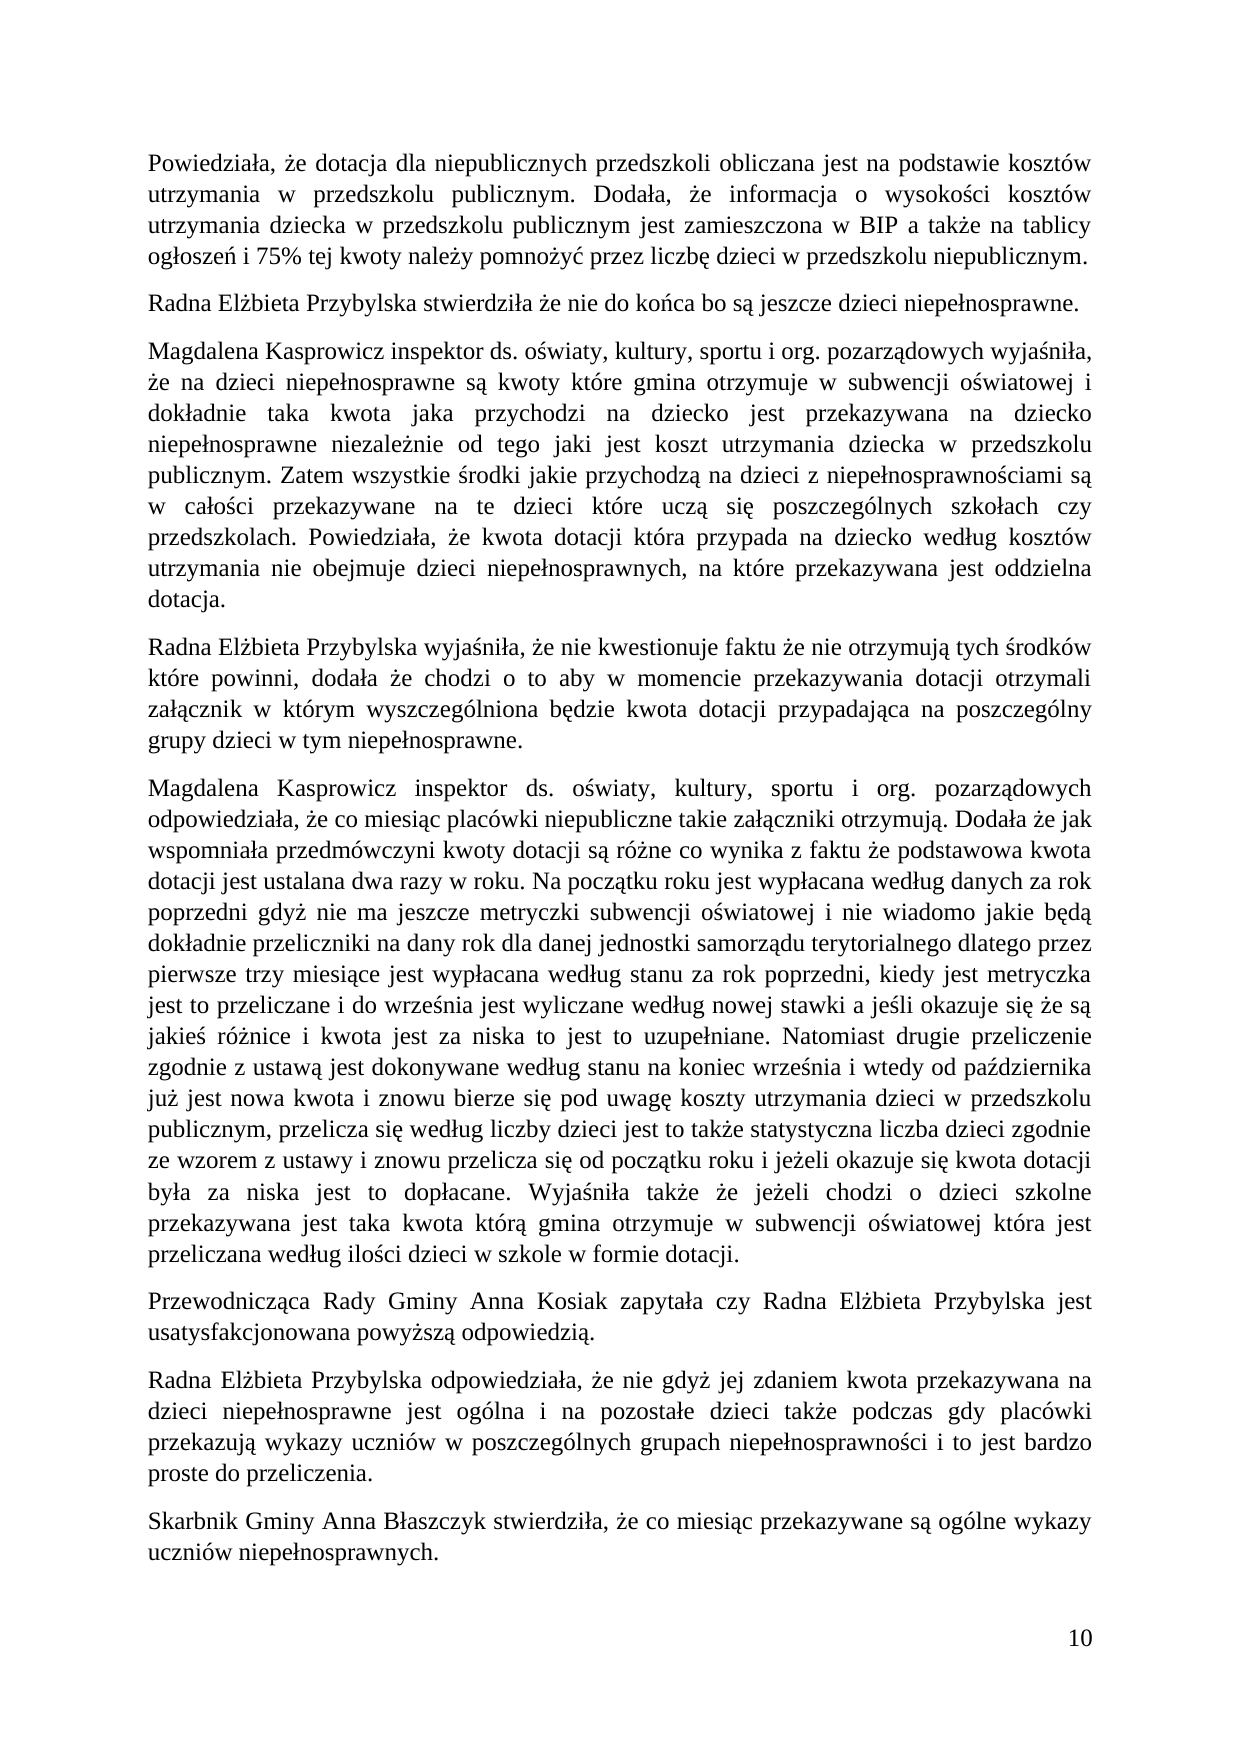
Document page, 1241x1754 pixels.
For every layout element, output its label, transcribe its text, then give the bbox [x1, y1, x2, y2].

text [148, 148, 1093, 269]
text Magdalena Kasprowicz inspektor ds. oświaty, kultury, sportu i org. pozarządowych wyjaśniła, że na dzieci niepełnosprawne są kwoty które gmina otrzymuje w subwencji oświatowej i dokładnie taka kwota jaka przychodzi na dziecko jest przekazywana na dziecko niepełnosprawne niezależnie od tego jaki jest koszt utrzymania dziecka w przedszkolu publicznym. Zatem wszystkie środki jakie przychodzą na dzieci z niepełnosprawnościami są w całości przekazywane na te dzieci które uczą się poszczególnych szkołach czy przedszkolach. Powiedziała, że kwota dotacji która przypada na dziecko według kosztów utrzymania nie obejmuje dzieci niepełnosprawnych, na które przekazywana jest oddzielna dotacja. [148, 336, 1093, 613]
text Radna Elżbieta Przybylska stwierdziła że nie do końca bo są jeszcze dzieci niepełnosprawne. [148, 288, 1093, 317]
text Radna Elżbieta Przybylska wyjaśniła, że nie kwestionuje faktu że nie otrzymują tych środków które powinni, dodała że chodzi o to aby w momencie przekazywania dotacji otrzymali załącznik w którym wyszczególniona będzie kwota dotacji przypadająca na poszczególny grupy dzieci w tym niepełnosprawne. [148, 632, 1093, 754]
text Skarbnik Gminy Anna Błaszczyk stwierdziła, że co miesiąc przekazywane są ogólne wykazy uczniów niepełnosprawnych. [148, 1506, 1093, 1566]
text Przewodnicząca Rady Gminy Anna Kosiak zapytała czy Radna Elżbieta Przybylska jest usatysfakcjonowana powyższą odpowiedzią. [148, 1286, 1093, 1346]
text Radna Elżbieta Przybylska odpowiedziała, że nie gdyż jej zdaniem kwota przekazywana na dzieci niepełnosprawne jest ogólna i na pozostałe dzieci także podczas gdy placówki przekazują wykazy uczniów w poszczególnych grupach niepełnosprawności i to jest bardzo proste do przeliczenia. [148, 1365, 1093, 1487]
text Magdalena Kasprowicz inspektor ds. oświaty, kultury, sportu i org. pozarządowych odpowiedziała, że co miesiąc placówki niepubliczne takie załączniki otrzymują. Dodała że jak wspomniała przedmówczyni kwoty dotacji są różne co wynika z faktu że podstawowa kwota dotacji jest ustalana dwa razy w roku. Na początku roku jest wypłacana według danych za rok poprzedni gdyż nie ma jeszcze metryczki subwencji oświatowej i nie wiadomo jakie będą dokładnie przeliczniki na dany rok dla danej jednostki samorządu terytorialnego dlatego przez pierwsze trzy miesiące jest wypłacana według stanu za rok poprzedni, kiedy jest metryczka jest to przeliczane i do września jest wyliczane według nowej stawki a jeśli okazuje się że są jakieś różnice i kwota jest za niska to jest to uzupełniane. Natomiast drugie przeliczenie zgodnie z ustawą jest dokonywane według stanu na koniec września i wtedy od października już jest nowa kwota i znowu bierze się pod uwagę koszty utrzymania dzieci w przedszkolu publicznym, przelicza się według liczby dzieci jest to także statystyczna liczba dzieci zgodnie ze wzorem z ustawy i znowu przelicza się od początku roku i jeżeli okazuje się kwota dotacji była za niska jest to dopłacane. Wyjaśniła także że jeżeli chodzi o dzieci szkolne przekazywana jest taka kwota którą gmina otrzymuje w subwencji oświatowej która jest przeliczana według ilości dzieci w szkole w formie dotacji. [148, 773, 1093, 1267]
